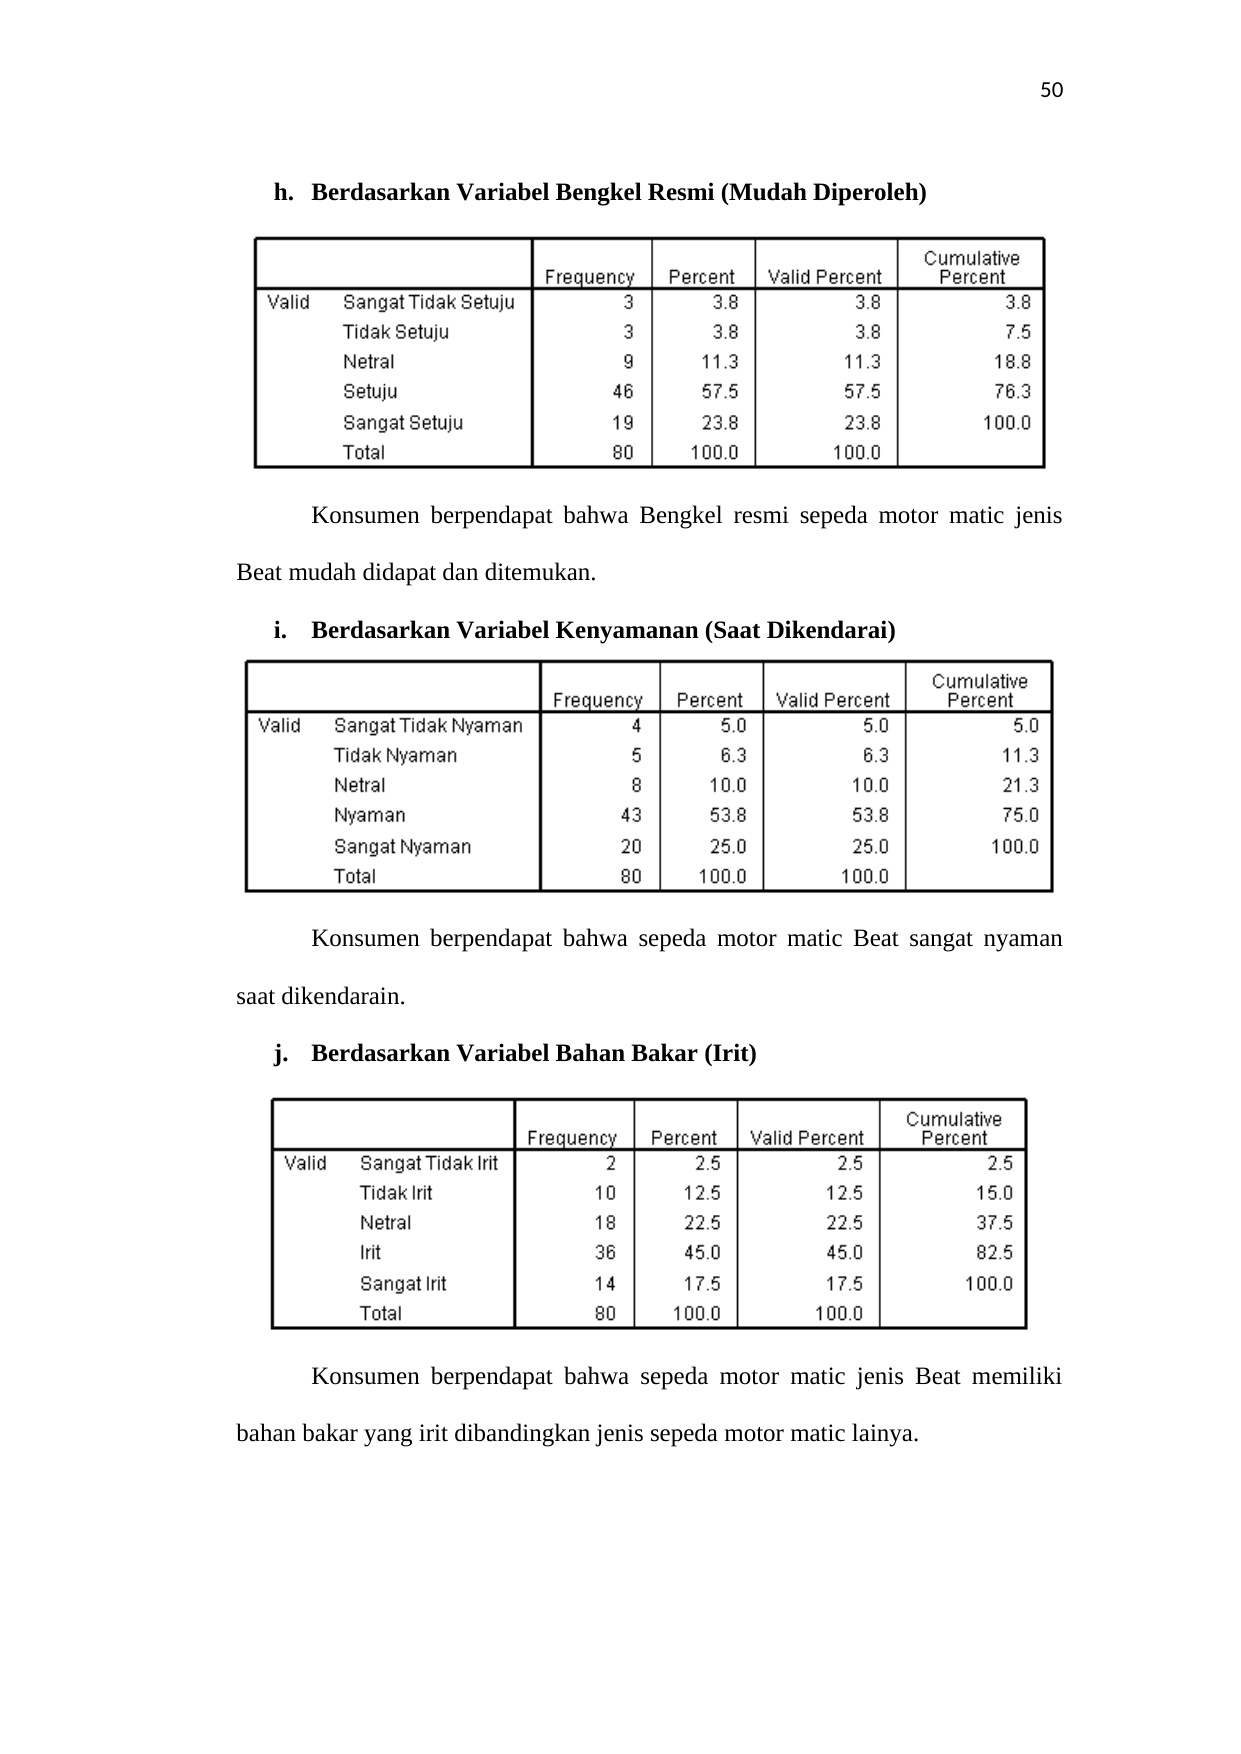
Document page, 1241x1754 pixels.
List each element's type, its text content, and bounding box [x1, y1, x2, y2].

text Konsumen berpendapat bahwa Bengkel resmi sepeda motor matic jenis Beat mudah didapat dan ditemukan. [236, 500, 1063, 586]
picture [242, 658, 1057, 896]
list Berdasarkan Variabel Bahan Bakar (Irit) [274, 1038, 1063, 1067]
text Konsumen berpendapat bahwa sepeda motor matic jenis Beat memiliki bahan bakar yang irit dibandingkan jenis sepeda motor matic lainya. [236, 1361, 1063, 1447]
picture [251, 234, 1049, 472]
list Berdasarkan Variabel Bengkel Resmi (Mudah Diperoleh) [274, 177, 1063, 206]
text Konsumen berpendapat bahwa sepeda motor matic Beat sangat nyaman saat dikendarain. [236, 923, 1063, 1009]
list Berdasarkan Variabel Kenyamanan (Saat Dikendarai) [274, 615, 1063, 644]
picture [268, 1095, 1031, 1333]
